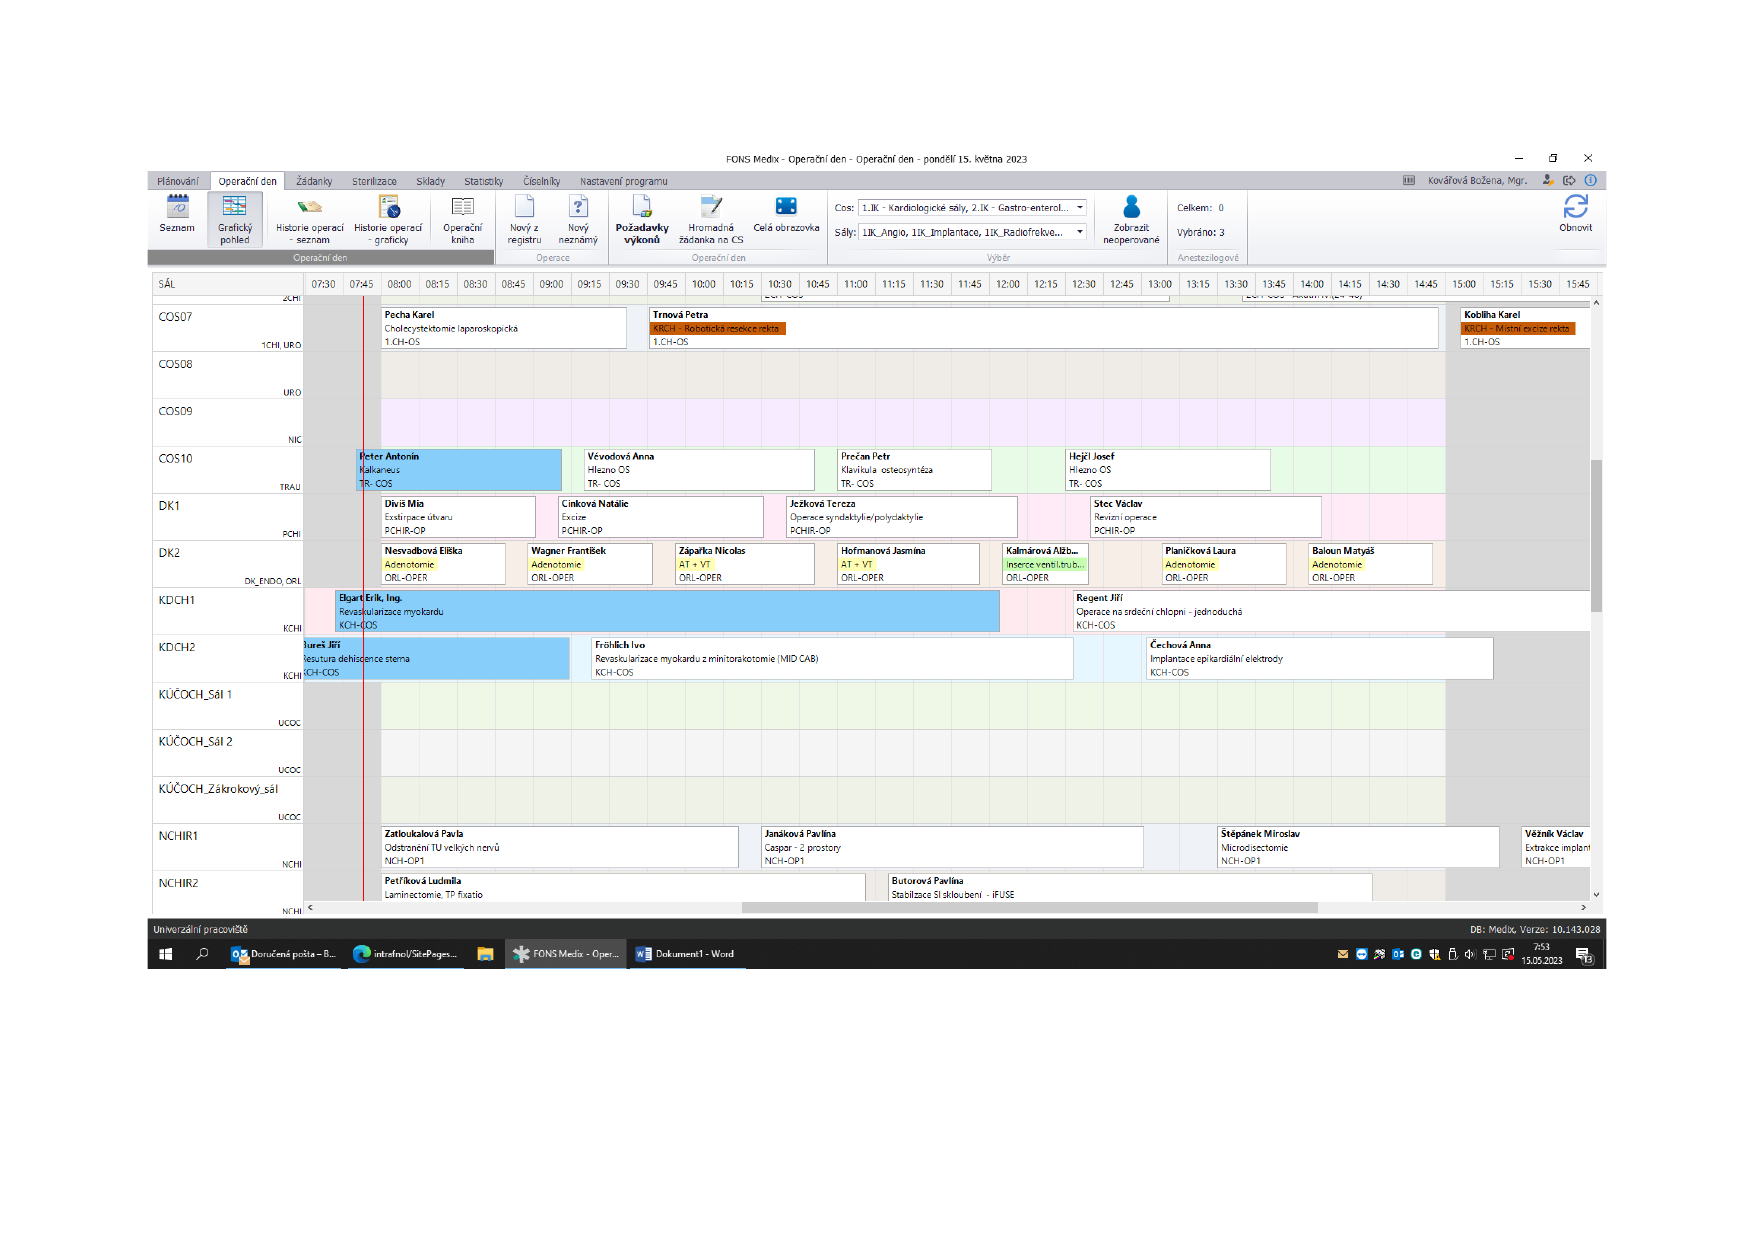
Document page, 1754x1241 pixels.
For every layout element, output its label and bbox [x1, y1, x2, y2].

picture [147, 147, 1607, 969]
